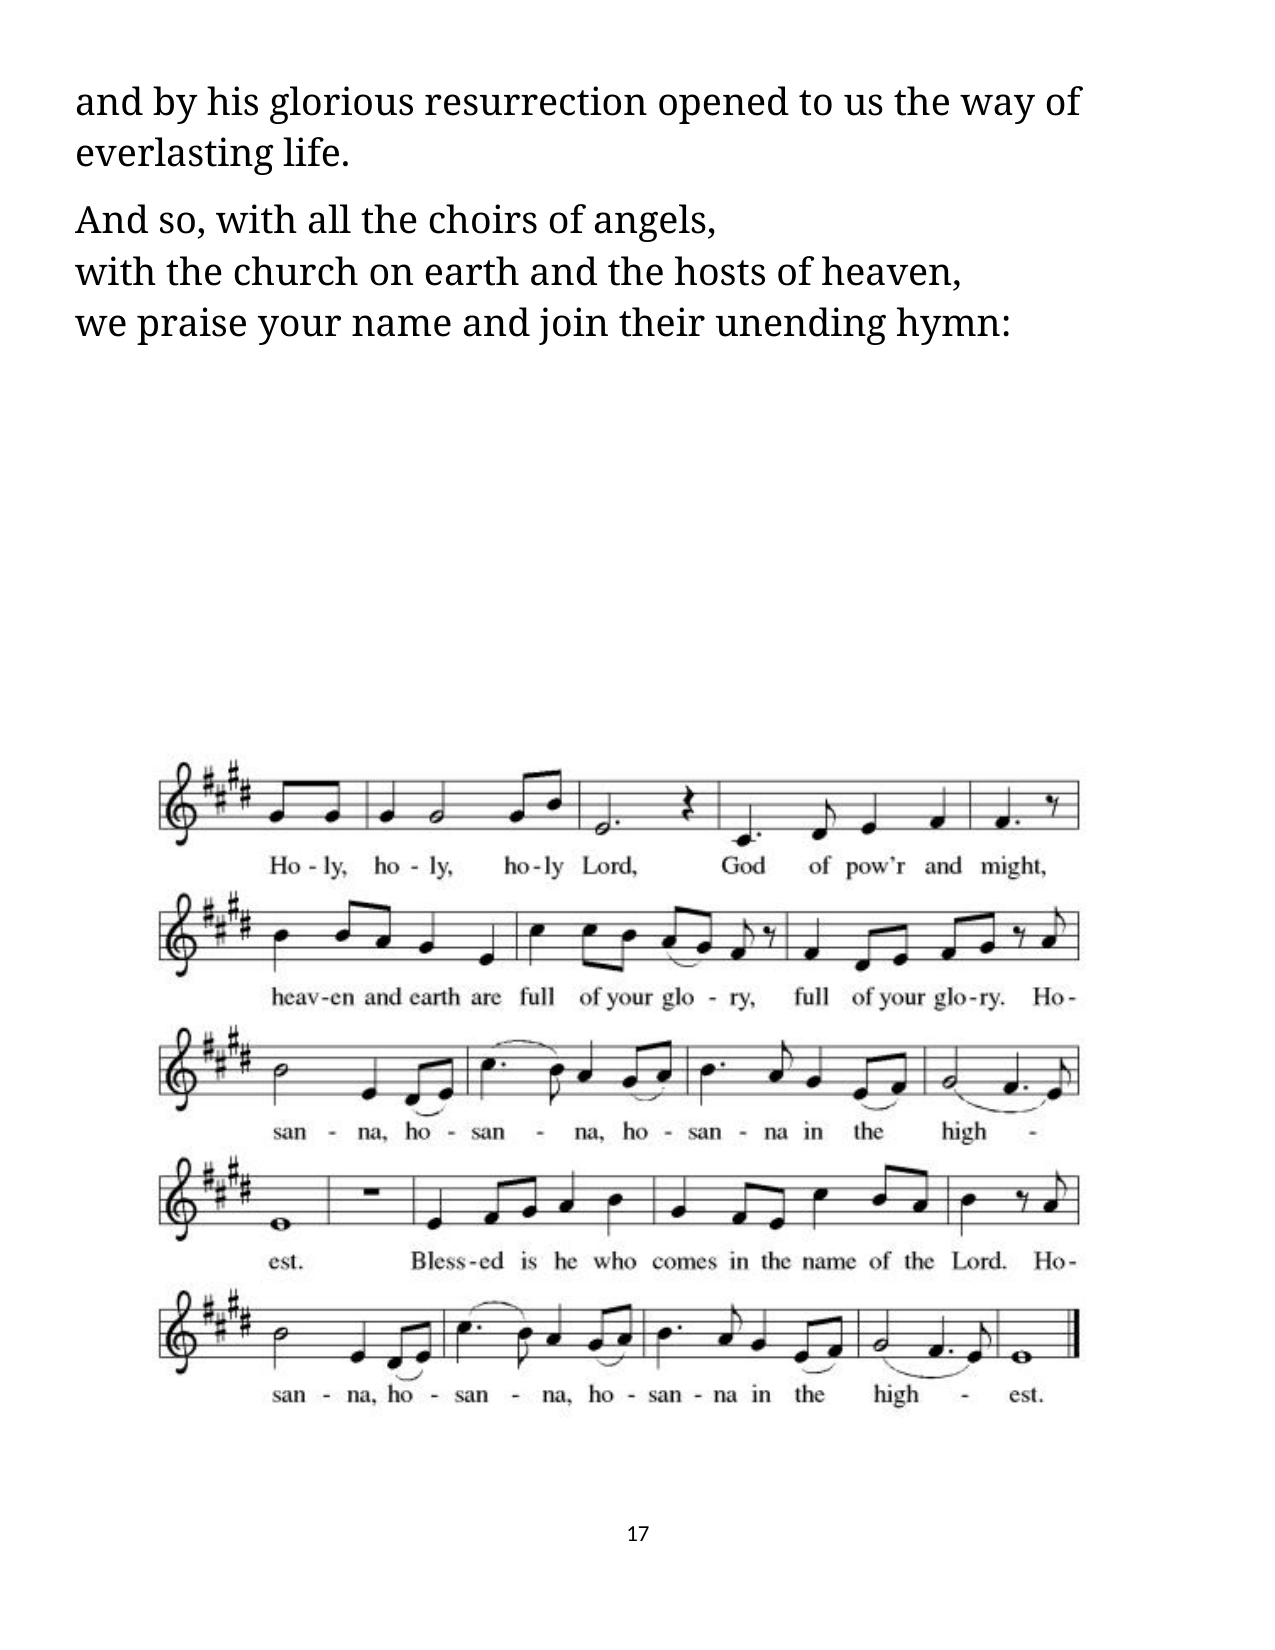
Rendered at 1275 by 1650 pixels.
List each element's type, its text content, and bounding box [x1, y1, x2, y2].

text and by his glorious resurrection opened to us the way of everlasting life. [75, 75, 1200, 177]
text And so, with all the choirs of angels, [75, 194, 1200, 245]
picture [112, 727, 1125, 1453]
text with the church on earth and the hosts of heaven, [75, 245, 1200, 296]
text we praise your name and join their unending hymn: [75, 296, 1200, 347]
